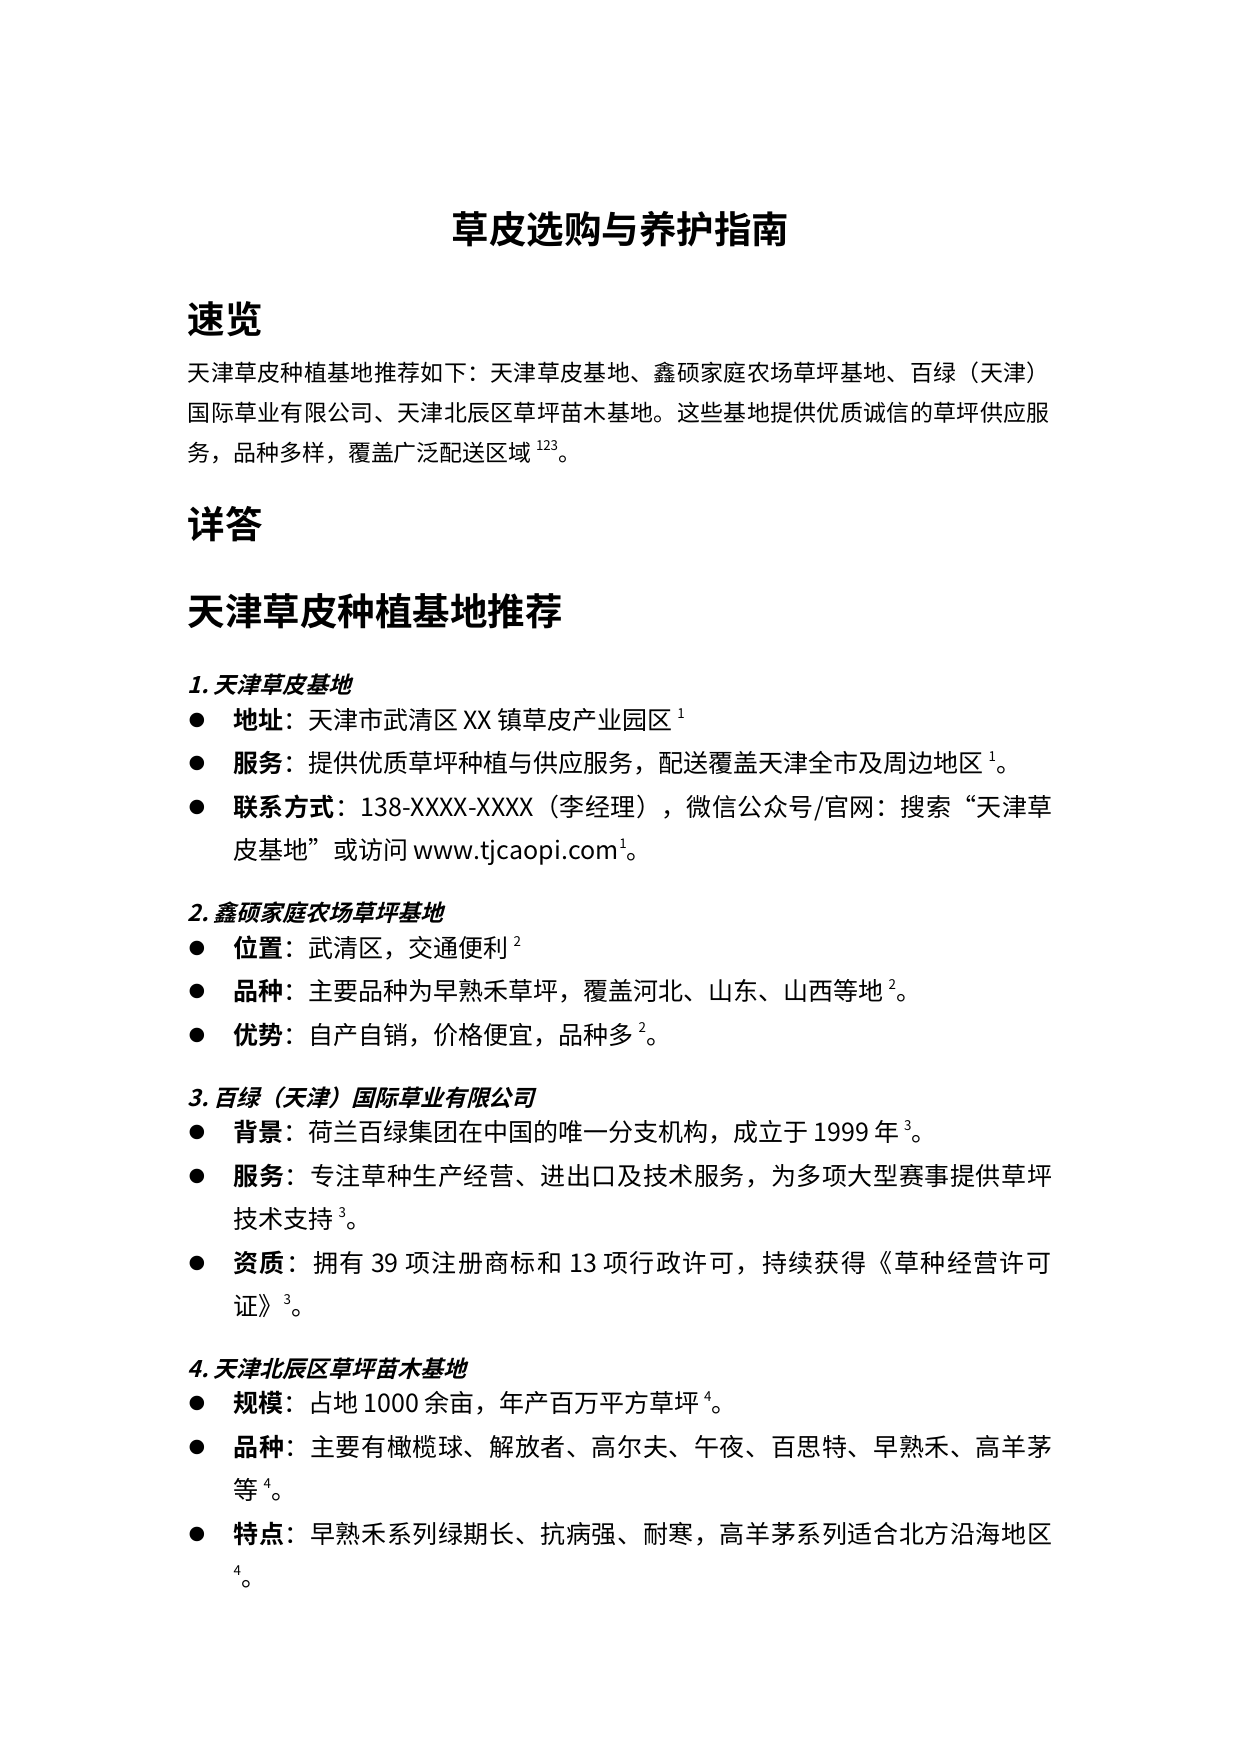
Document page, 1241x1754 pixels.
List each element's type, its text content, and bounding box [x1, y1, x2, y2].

list 联系方式：138-XXXX-XXXX（李经理），微信公众号/官网：搜索“天津草皮基地”或访问www.tjcaopi.com1。 [187, 787, 1053, 867]
subtitle 2. 鑫硕家庭农场草坪基地 [187, 895, 1053, 928]
subtitle 详答 [187, 495, 1053, 550]
text 天津草皮种植基地推荐如下：天津草皮基地、鑫硕家庭农场草坪基地、百绿（天津）国际草业有限公司、天津北辰区草坪苗木基地。这些基地提供优质诚信的草坪供应服务，品种多样，覆盖广泛配送区域123。 [187, 355, 1053, 468]
list 地址：天津市武清区XX镇草皮产业园区1 [187, 701, 1053, 737]
list 品种：主要品种为早熟禾草坪，覆盖河北、山东、山西等地2。 [187, 972, 1053, 1008]
list 背景：荷兰百绿集团在中国的唯一分支机构，成立于1999年3。 [187, 1113, 1053, 1149]
subtitle 天津草皮种植基地推荐 [187, 581, 1053, 636]
list 规模：占地1000余亩，年产百万平方草坪4。 [187, 1384, 1053, 1420]
list 优势：自产自销，价格便宜，品种多2。 [187, 1015, 1053, 1051]
subtitle 1. 天津草皮基地 [187, 667, 1053, 701]
list 特点：早熟禾系列绿期长、抗病强、耐寒，高羊茅系列适合北方沿海地区4。 [187, 1514, 1053, 1594]
list 位置：武清区，交通便利2 [187, 928, 1053, 964]
list 服务：专注草种生产经营、进出口及技术服务，为多项大型赛事提供草坪技术支持3。 [187, 1156, 1053, 1236]
list 服务：提供优质草坪种植与供应服务，配送覆盖天津全市及周边地区1。 [187, 744, 1053, 780]
subtitle 3. 百绿（天津）国际草业有限公司 [187, 1079, 1053, 1113]
subtitle 草皮选购与养护指南 [187, 200, 1053, 254]
subtitle 4. 天津北辰区草坪苗木基地 [187, 1351, 1053, 1384]
list 品种：主要有橄榄球、解放者、高尔夫、午夜、百思特、早熟禾、高羊茅等4。 [187, 1427, 1053, 1507]
subtitle 速览 [187, 290, 1053, 344]
list 资质：拥有39项注册商标和13项行政许可，持续获得《草种经营许可证》3。 [187, 1243, 1053, 1323]
